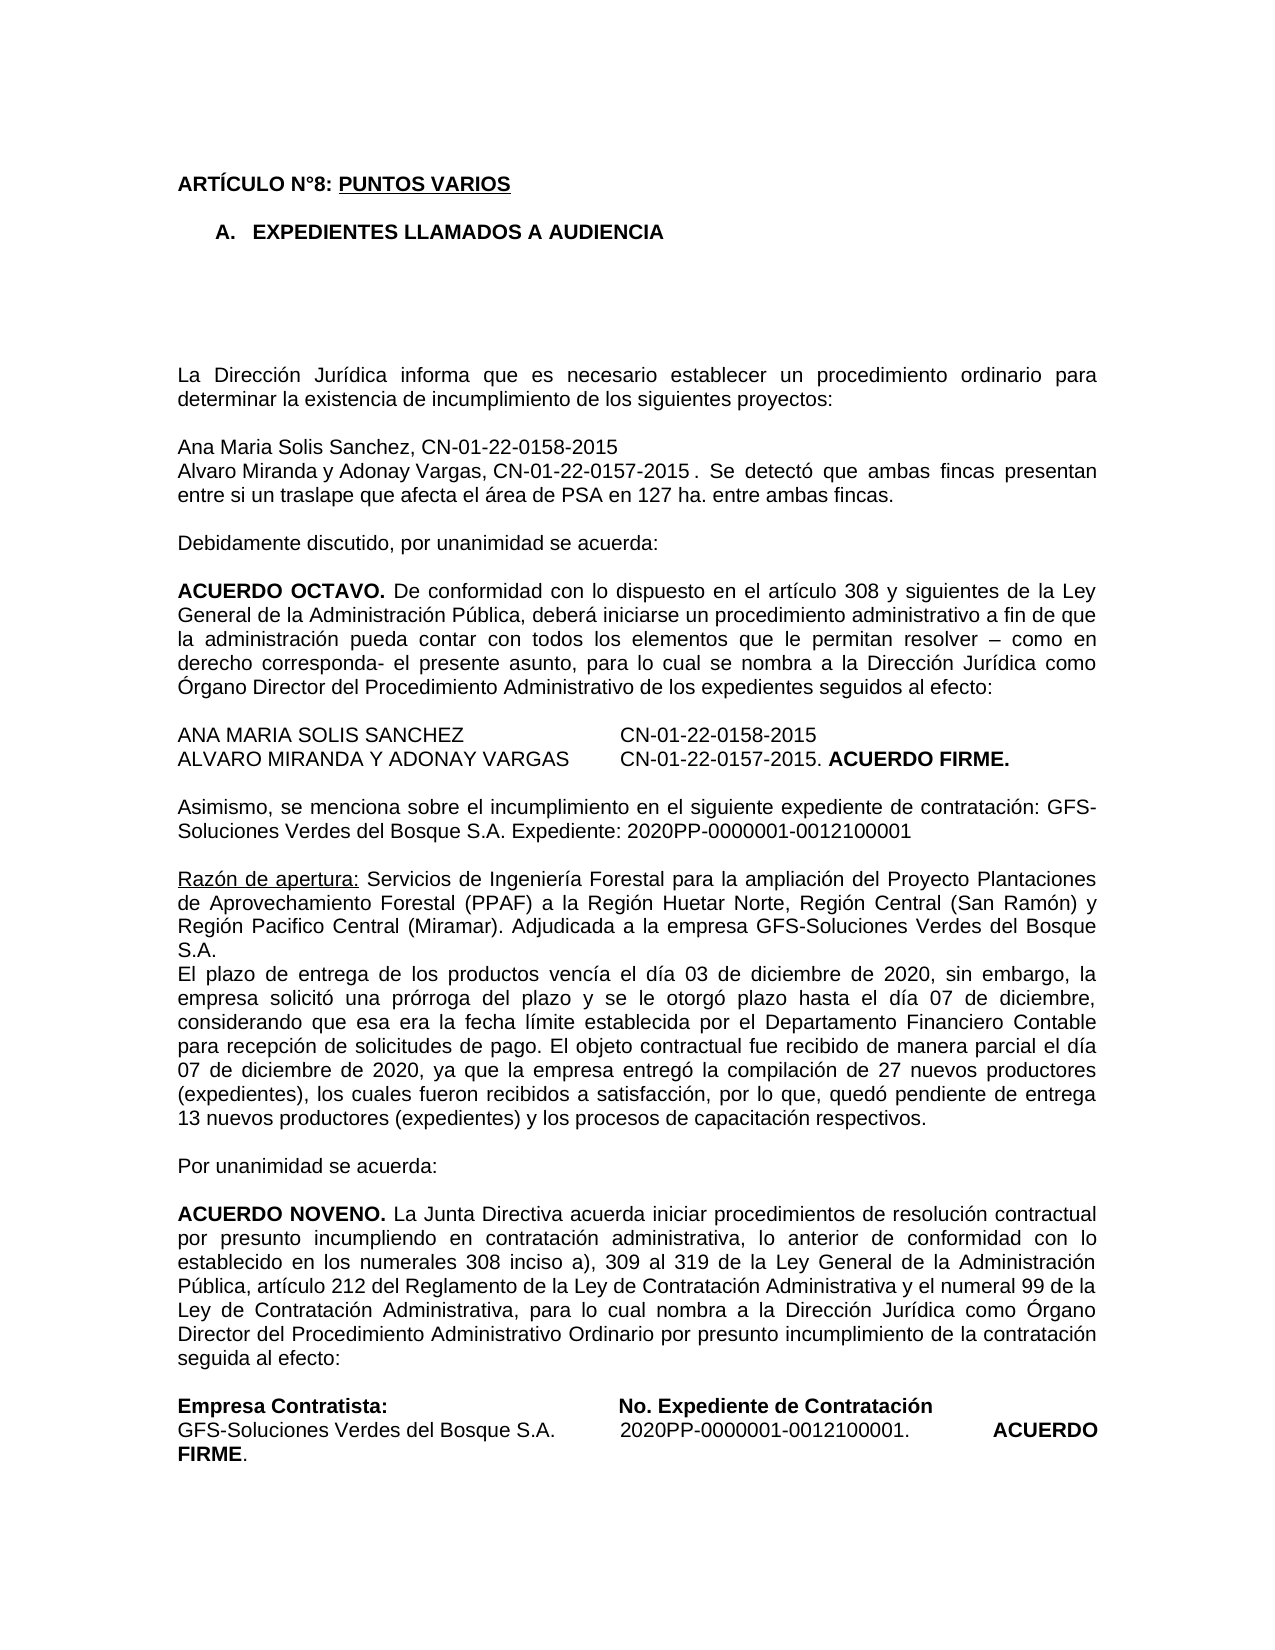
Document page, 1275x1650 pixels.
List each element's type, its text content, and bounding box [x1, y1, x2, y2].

text GFS-Soluciones Verdes del Bosque S.A. 2020PP-0000001-0012100001. ACUERDO FIRME. [177, 1417, 1098, 1465]
text ACUERDO OCTAVO. De conformidad con lo dispuesto en el artículo 308 y siguientes de la Ley General de la Administración Pública, deberá iniciarse un procedimiento administrativo a fin de que la administración pueda contar con todos los elementos que le permitan resolver – como en derecho corresponda- el presente asunto, para lo cual se nombra a la Dirección Jurídica como Órgano Director del Procedimiento Administrativo de los expedientes seguidos al efecto: [177, 579, 1098, 699]
list EXPEDIENTES LLAMADOS A AUDIENCIA [215, 219, 1098, 243]
text Razón de apertura: Servicios de Ingeniería Forestal para la ampliación del Proyecto Plantaciones de Aprovechamiento Forestal (PPAF) a la Región Huetar Norte, Región Central (San Ramón) y Región Pacifico Central (Miramar). Adjudicada a la empresa GFS-Soluciones Verdes del Bosque S.A. [177, 866, 1098, 962]
text La Dirección Jurídica informa que es necesario establecer un procedimiento ordinario para determinar la existencia de incumplimiento de los siguientes proyectos: [177, 363, 1098, 411]
list ARTÍCULO N°8: PUNTOS VARIOS [177, 172, 1098, 196]
text Alvaro Miranda y Adonay Vargas, CN-01-22-0157-2015 . Se detectó que ambas fincas presentan entre si un traslape que afecta el área de PSA en 127 ha. entre ambas fincas. [177, 459, 1098, 507]
text Por unanimidad se acuerda: [177, 1154, 1098, 1178]
text ALVARO MIRANDA Y ADONAY VARGAS CN-01-22-0157-2015. ACUERDO FIRME. [177, 747, 1098, 771]
text ACUERDO NOVENO. La Junta Directiva acuerda iniciar procedimientos de resolución contractual por presunto incumpliendo en contratación administrativa, lo anterior de conformidad con lo establecido en los numerales 308 inciso a), 309 al 319 de la Ley General de la Administración Pública, artículo 212 del Reglamento de la Ley de Contratación Administrativa y el numeral 99 de la Ley de Contratación Administrativa, para lo cual nombra a la Dirección Jurídica como Órgano Director del Procedimiento Administrativo Ordinario por presunto incumplimiento de la contratación seguida al efecto: [177, 1202, 1098, 1369]
text El plazo de entrega de los productos vencía el día 03 de diciembre de 2020, sin embargo, la empresa solicitó una prórroga del plazo y se le otorgó plazo hasta el día 07 de diciembre, considerando que esa era la fecha límite establecida por el Departamento Financiero Contable para recepción de solicitudes de pago. El objeto contractual fue recibido de manera parcial el día 07 de diciembre de 2020, ya que la empresa entregó la compilación de 27 nuevos productores (expedientes), los cuales fueron recibidos a satisfacción, por lo que, quedó pendiente de entrega 13 nuevos productores (expedientes) y los procesos de capacitación respectivos. [177, 962, 1098, 1130]
text Ana Maria Solis Sanchez, CN-01-22-0158-2015 [177, 435, 1098, 459]
text Asimismo, se menciona sobre el incumplimiento en el siguiente expediente de contratación: GFS-Soluciones Verdes del Bosque S.A. Expediente: 2020PP-0000001-0012100001 [177, 794, 1098, 842]
text ANA MARIA SOLIS SANCHEZ CN-01-22-0158-2015 [177, 723, 1098, 747]
text Empresa Contratista: No. Expediente de Contratación [177, 1393, 1098, 1417]
text Debidamente discutido, por unanimidad se acuerda: [177, 531, 1098, 555]
